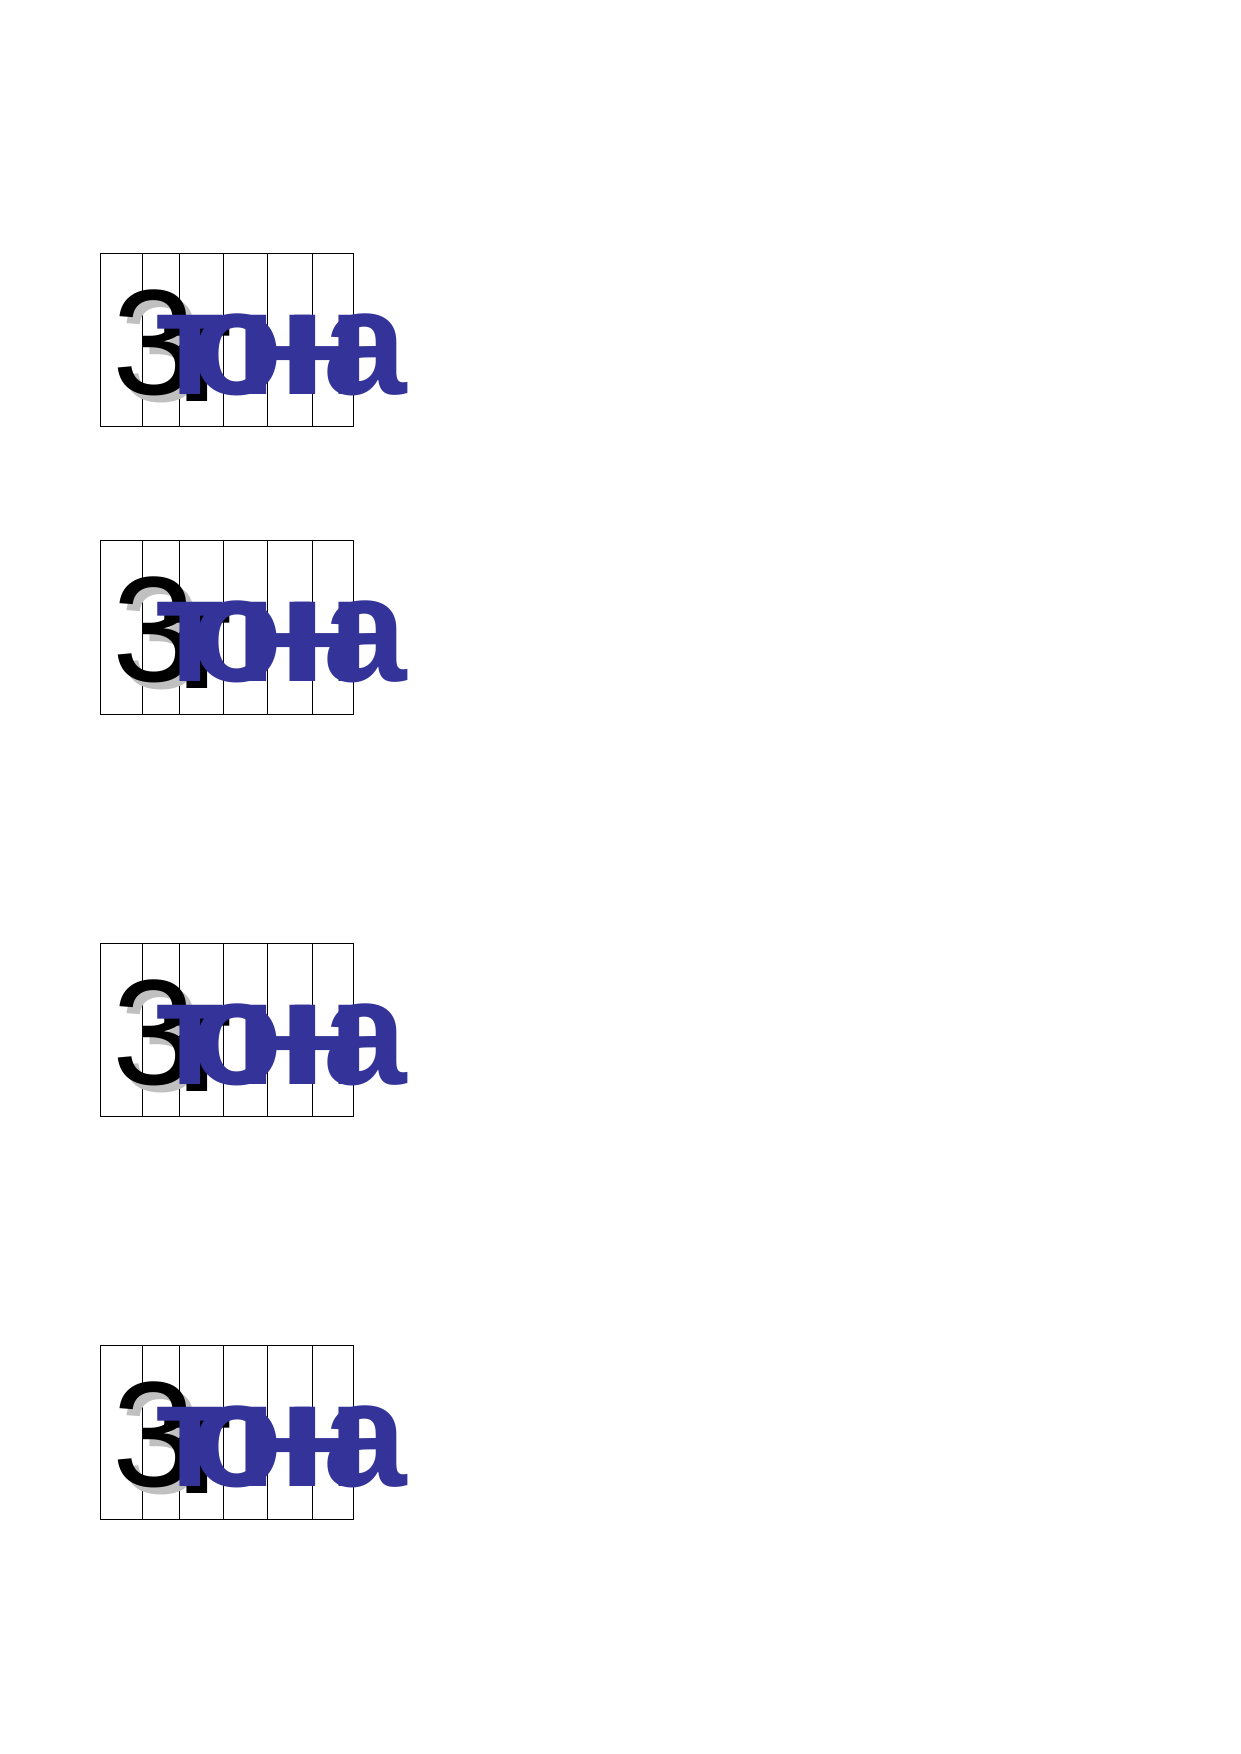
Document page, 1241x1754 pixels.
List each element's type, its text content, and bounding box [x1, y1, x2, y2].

table_header н [268, 1050, 312, 1116]
table_header н [224, 254, 267, 324]
table_header н [224, 1346, 267, 1416]
table_header т [143, 254, 179, 297]
table_header а [313, 1050, 353, 1116]
table_header т [143, 997, 172, 1026]
table_header а [313, 647, 353, 713]
table_header н [224, 944, 267, 1014]
table_header н [268, 647, 312, 713]
table_header н [224, 384, 267, 426]
table_header н [268, 360, 312, 426]
table_header н [224, 1074, 267, 1116]
table_header н [268, 1452, 312, 1518]
table_header о [180, 672, 223, 713]
table_header т [143, 1399, 172, 1428]
table_header н [268, 1346, 312, 1438]
table_header а [313, 541, 353, 633]
table_header т [143, 1346, 179, 1389]
table_header т [143, 541, 179, 584]
table_header н [224, 1017, 245, 1071]
table_header н [268, 944, 312, 1036]
table_header а [313, 944, 353, 1036]
table_header н [224, 327, 245, 381]
table_header н [224, 671, 267, 713]
table_header т [143, 1037, 175, 1075]
table_header о [180, 541, 223, 602]
table_header 3 [101, 1346, 142, 1518]
table_header н [224, 1419, 245, 1473]
table_header о [180, 385, 223, 426]
table_header 3 [101, 541, 142, 713]
table_header 3 [101, 254, 142, 426]
table_header 3 [101, 944, 142, 1116]
table_header н [268, 541, 312, 633]
table_header т [143, 347, 175, 385]
table_header а [313, 254, 353, 346]
table_header о [180, 1346, 223, 1407]
table_header о [180, 944, 223, 1005]
table_header т [143, 1492, 179, 1518]
table_header т [143, 400, 179, 426]
table_header т [143, 944, 179, 987]
table_header т [143, 634, 175, 672]
table_header т [143, 1090, 179, 1116]
table_header н [224, 1476, 267, 1518]
table_header т [143, 307, 172, 336]
table_header т [143, 687, 179, 713]
table_header т [143, 594, 172, 623]
table_header о [180, 1075, 223, 1116]
table_header н [268, 254, 312, 346]
table_header о [180, 1477, 223, 1518]
table_header н [224, 614, 245, 668]
table_header а [313, 1346, 353, 1438]
table_header а [313, 360, 353, 426]
table_header т [143, 1439, 175, 1477]
table_header а [313, 1452, 353, 1518]
table_header н [224, 541, 267, 611]
table_header о [180, 254, 223, 315]
